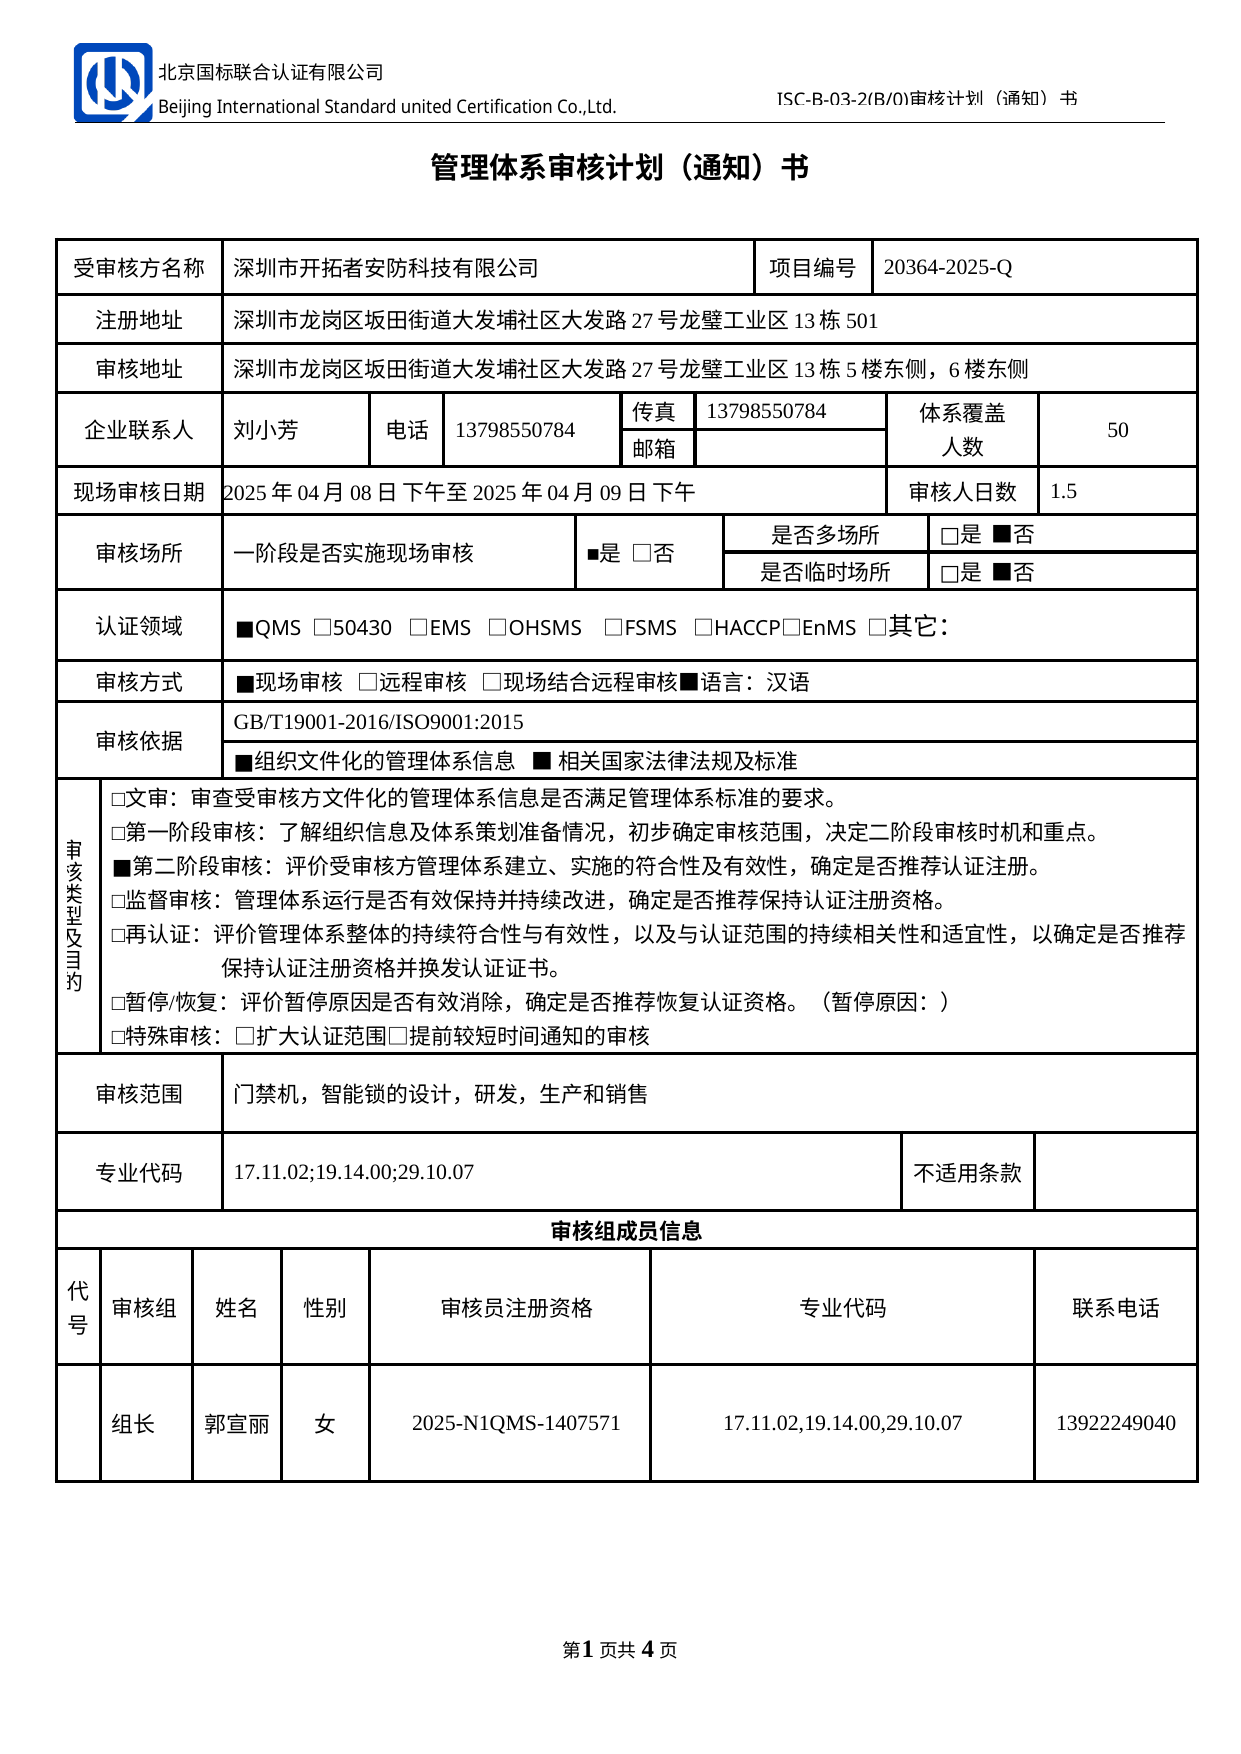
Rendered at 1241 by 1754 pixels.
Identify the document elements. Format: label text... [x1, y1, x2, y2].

table_cell 女 [283, 1366, 368, 1479]
table_cell 传真 [623, 394, 693, 428]
table_header 项目编号 [756, 241, 871, 293]
table_cell 审核方式 [58, 662, 221, 700]
table_cell 审核地址 [58, 345, 221, 391]
table_cell 2025年04月08日 下午至2025年04月09日 下午 [224, 468, 885, 513]
table_cell [697, 431, 885, 465]
table_cell 50 [1040, 394, 1196, 465]
table_cell 13922249040 [1036, 1366, 1196, 1479]
table_cell 刘小芳 [224, 394, 368, 465]
table_cell 代号 [58, 1250, 99, 1363]
table_cell 13798550784 [697, 394, 885, 428]
table_cell 1.5 [1040, 468, 1196, 513]
table_cell [58, 1366, 99, 1479]
table_cell ■QMS □50430 □EMS □OHSMS □FSMS □HACCP□EnMS □其它： [224, 591, 1196, 658]
table_cell 审核依据 [58, 703, 221, 777]
table_cell 组长 [102, 1366, 191, 1479]
table_cell 性别 [283, 1250, 368, 1363]
picture [73, 43, 153, 123]
table_cell 郭宣丽 [194, 1366, 280, 1479]
table_cell 现场审核日期 [58, 468, 221, 513]
table_cell ■现场审核 □远程审核 □现场结合远程审核■语言：汉语 [224, 662, 1196, 700]
table_cell 注册地址 [58, 296, 221, 342]
table_cell 体系覆盖 人数 [888, 394, 1037, 465]
table_cell 审核范围 [58, 1055, 221, 1131]
table_cell 专业代码 [58, 1134, 221, 1209]
table_cell 专业代码 [652, 1250, 1033, 1363]
table_cell 邮箱 [623, 431, 693, 465]
table_cell 审核人日数 [888, 468, 1037, 513]
table_cell ■是 □否 [577, 516, 722, 587]
table_cell 2025-N1QMS-1407571 [371, 1366, 649, 1479]
table_cell 审核组 [102, 1250, 191, 1363]
table_cell 13798550784 [445, 394, 619, 465]
table_cell ■组织文件化的管理体系信息 ■ 相关国家法律法规及标准 [224, 743, 1196, 777]
table_cell 审核组成员信息 [58, 1212, 1196, 1247]
table_cell [1036, 1134, 1196, 1209]
table_cell 是否临时场所 [725, 554, 927, 587]
table_cell □是 ■否 [930, 516, 1196, 550]
table_cell 审核场所 [58, 516, 221, 587]
table_cell 门禁机，智能锁的设计，研发，生产和销售 [224, 1055, 1196, 1131]
table_header 20364-2025-Q [874, 241, 1196, 293]
table_cell 深圳市龙岗区坂田街道大发埔社区大发路27号龙璧工业区13栋501 [224, 296, 1196, 342]
table_cell 深圳市龙岗区坂田街道大发埔社区大发路27号龙璧工业区13栋5楼东侧，6楼东侧 [224, 345, 1196, 391]
table_cell 是否多场所 [725, 516, 927, 550]
table_cell 联系电话 [1036, 1250, 1196, 1363]
table_cell 17.11.02;19.14.00;29.10.07 [224, 1134, 900, 1209]
table_cell 一阶段是否实施现场审核 [224, 516, 574, 587]
table_cell 17.11.02,19.14.00,29.10.07 [652, 1366, 1033, 1479]
table_cell 不适用条款 [903, 1134, 1033, 1209]
text 管理体系审核计划（通知）书 [75, 131, 1165, 199]
table_cell 企业联系人 [58, 394, 221, 465]
table_cell 认证领域 [58, 591, 221, 658]
table_cell 姓名 [194, 1250, 280, 1363]
table_cell 审核员注册资格 [371, 1250, 649, 1363]
table_cell □文审：审查受审核方文件化的管理体系信息是否满足管理体系标准的要求。 □第一阶段审核：了解组织信息及体系策划准备情况，初步确定审核范围，决定二阶段审核时机和重点。 ■第二阶段审核：评价受审核方管理体系建立、实施的符合性及有效性，确定是否推荐认证注册。 □监督审核：管理体系运行是否有效保持并持续改进，确定是否推荐保持认证注册资格。 □再认证：评价管理体系整体的持续符合性与有效性，以及与认证范围的持续相关性和适宜性，以确定是否推荐保持认证注册资格并换发认证证书。 □暂停/恢复：评价暂停原因是否有效消除，确定是否推荐恢复认证资格。（暂停原因：） □特殊审核：□扩大认证范围□提前较短时间通知的审核 [102, 780, 1196, 1052]
table_cell □是 ■否 [930, 554, 1196, 587]
table_cell GB/T19001-2016/ISO9001:2015 [224, 703, 1196, 740]
table_header 深圳市开拓者安防科技有限公司 [224, 241, 753, 293]
table_cell 电话 [371, 394, 442, 465]
table_header 受审核方名称 [58, 241, 221, 293]
table_cell 审核类型及目的 [58, 780, 99, 1052]
